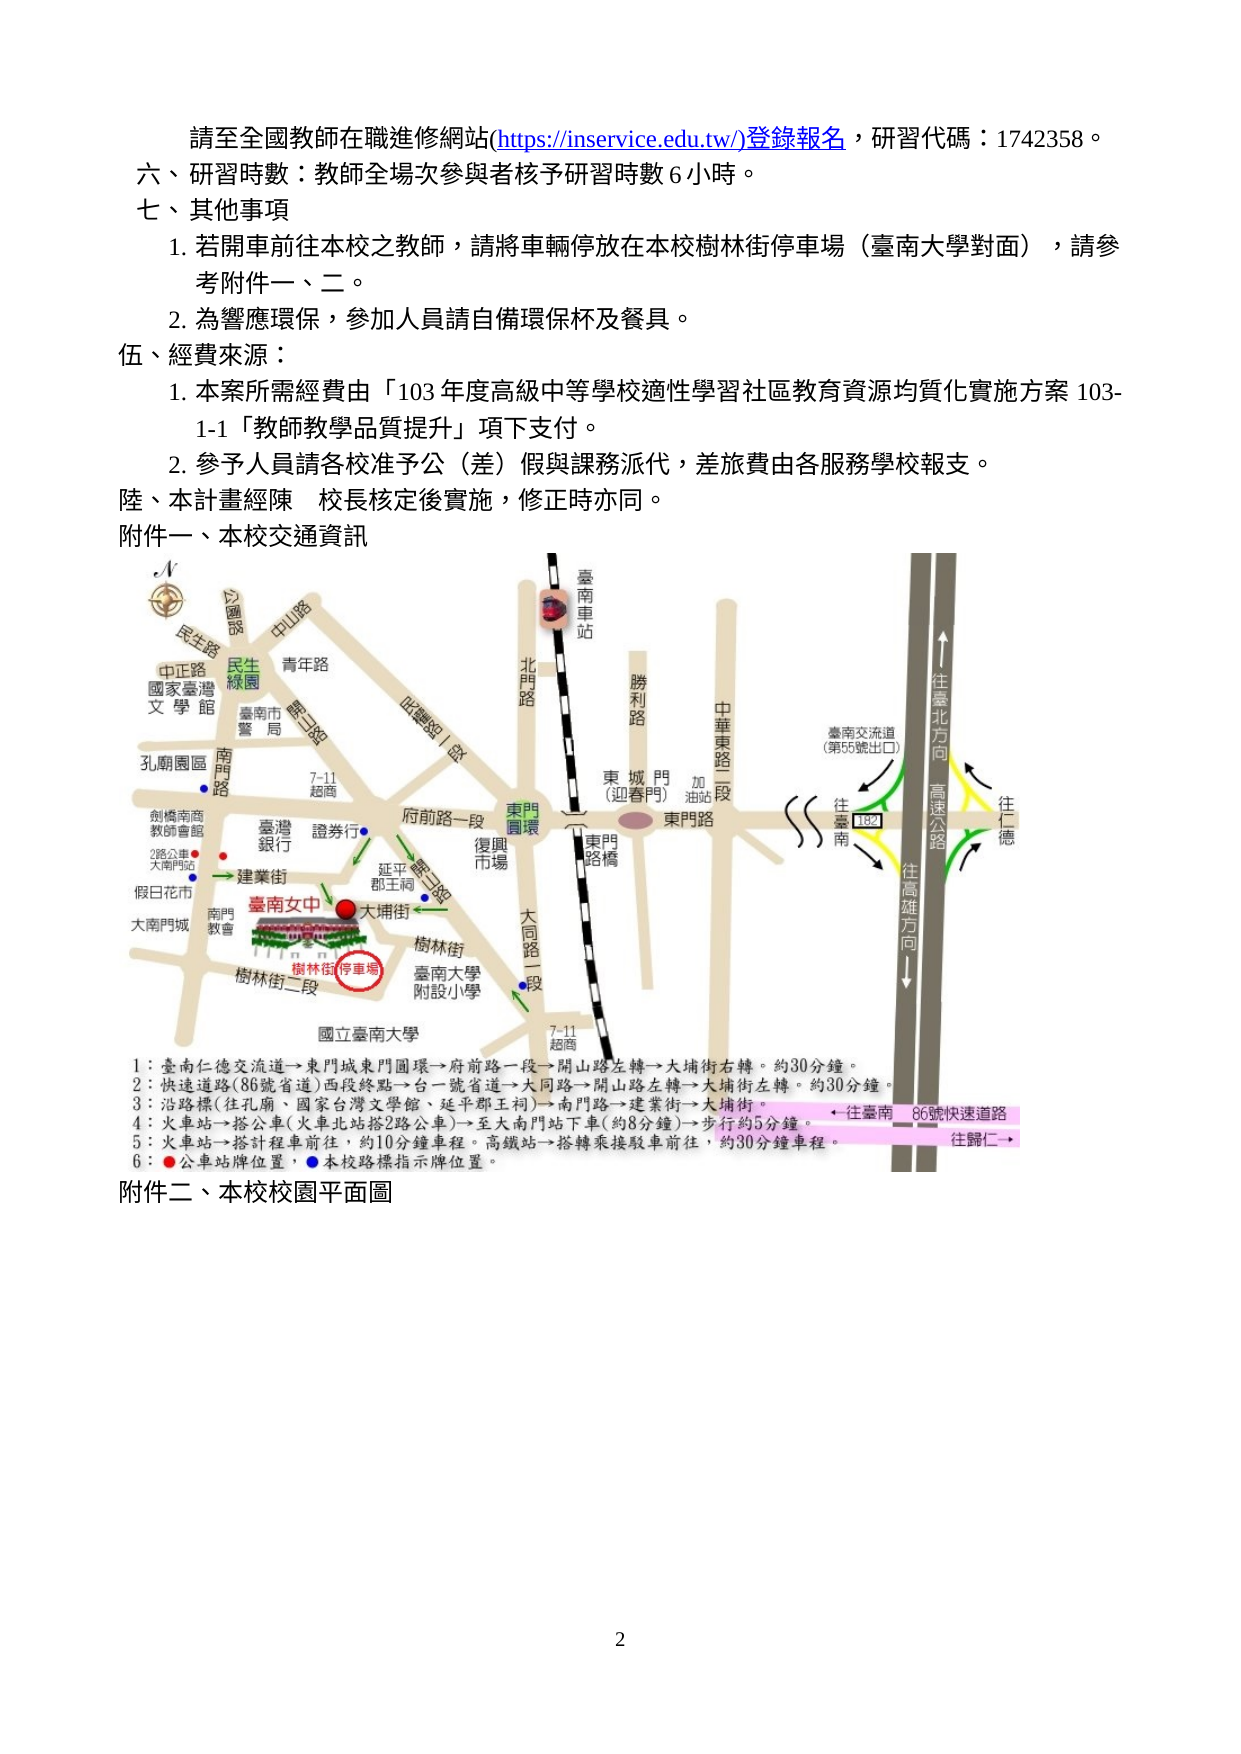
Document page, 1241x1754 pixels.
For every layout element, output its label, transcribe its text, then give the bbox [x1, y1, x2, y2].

list 本計畫經陳 校長核定後實施，修正時亦同。 [118, 481, 1122, 517]
picture [119, 553, 1020, 1172]
list 研習時數：教師全場次參與者核予研習時數6小時。 [136, 154, 1122, 191]
list 請至全國教師在職進修網站(https://inservice.edu.tw/)登錄報名，研習代碼：1742358。 [189, 118, 1122, 154]
text 附件一、本校交通資訊 [118, 517, 1122, 553]
list 附件二、本校校園平面圖 [118, 1172, 1122, 1208]
list 參予人員請各校准予公（差）假與課務派代，差旅費由各服務學校報支。 [168, 444, 1122, 481]
list 為響應環保，參加人員請自備環保杯及餐具。 [168, 299, 1122, 336]
list 本案所需經費由「103年度高級中等學校適性學習社區教育資源均質化實施方案103-1-1「教師教學品質提升」項下支付。 [168, 372, 1122, 444]
list 經費來源： [118, 336, 1122, 372]
list 其他事項 [136, 191, 1122, 227]
list 若開車前往本校之教師，請將車輛停放在本校樹林街停車場（臺南大學對面），請參考附件一、二。 [168, 227, 1122, 299]
